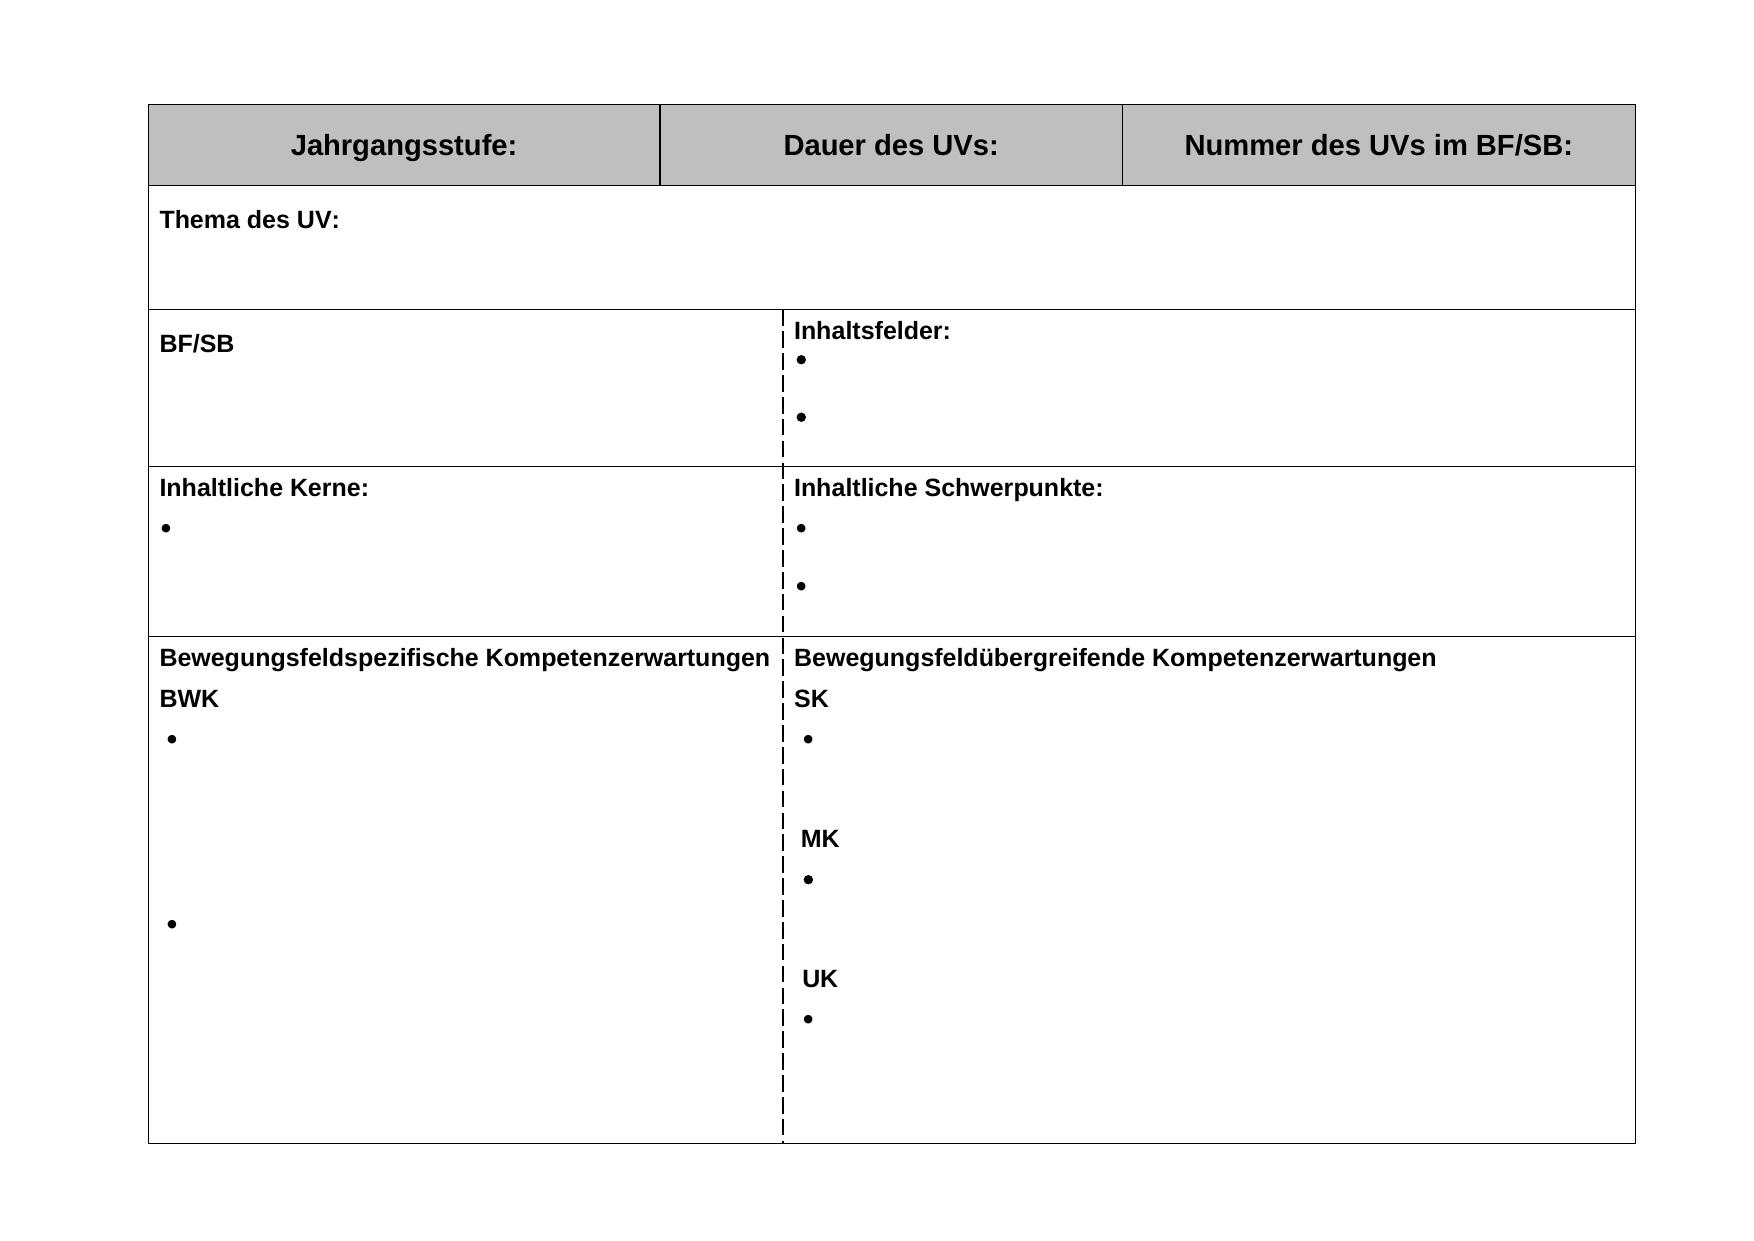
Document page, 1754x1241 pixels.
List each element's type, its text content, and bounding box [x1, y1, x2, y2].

table_header Nummer des UVs im BF/SB: [1123, 105, 1635, 185]
table_header Jahrgangsstufe: [149, 105, 659, 185]
table_cell Bewegungsfeldspezifische Kompetenzerwartungen BWK [149, 637, 783, 1142]
table_cell BF/SB [149, 310, 783, 466]
table_header Dauer des UVs: [661, 105, 1122, 185]
table_cell Inhaltliche Kerne: [149, 467, 783, 636]
table_cell Thema des UV: [149, 186, 1635, 309]
table_cell Bewegungsfeldübergreifende Kompetenzerwartungen SK MK UK [783, 637, 1635, 1142]
table_cell Inhaltliche Schwerpunkte: [783, 467, 1635, 636]
table_cell Inhaltsfelder: [783, 310, 1635, 466]
